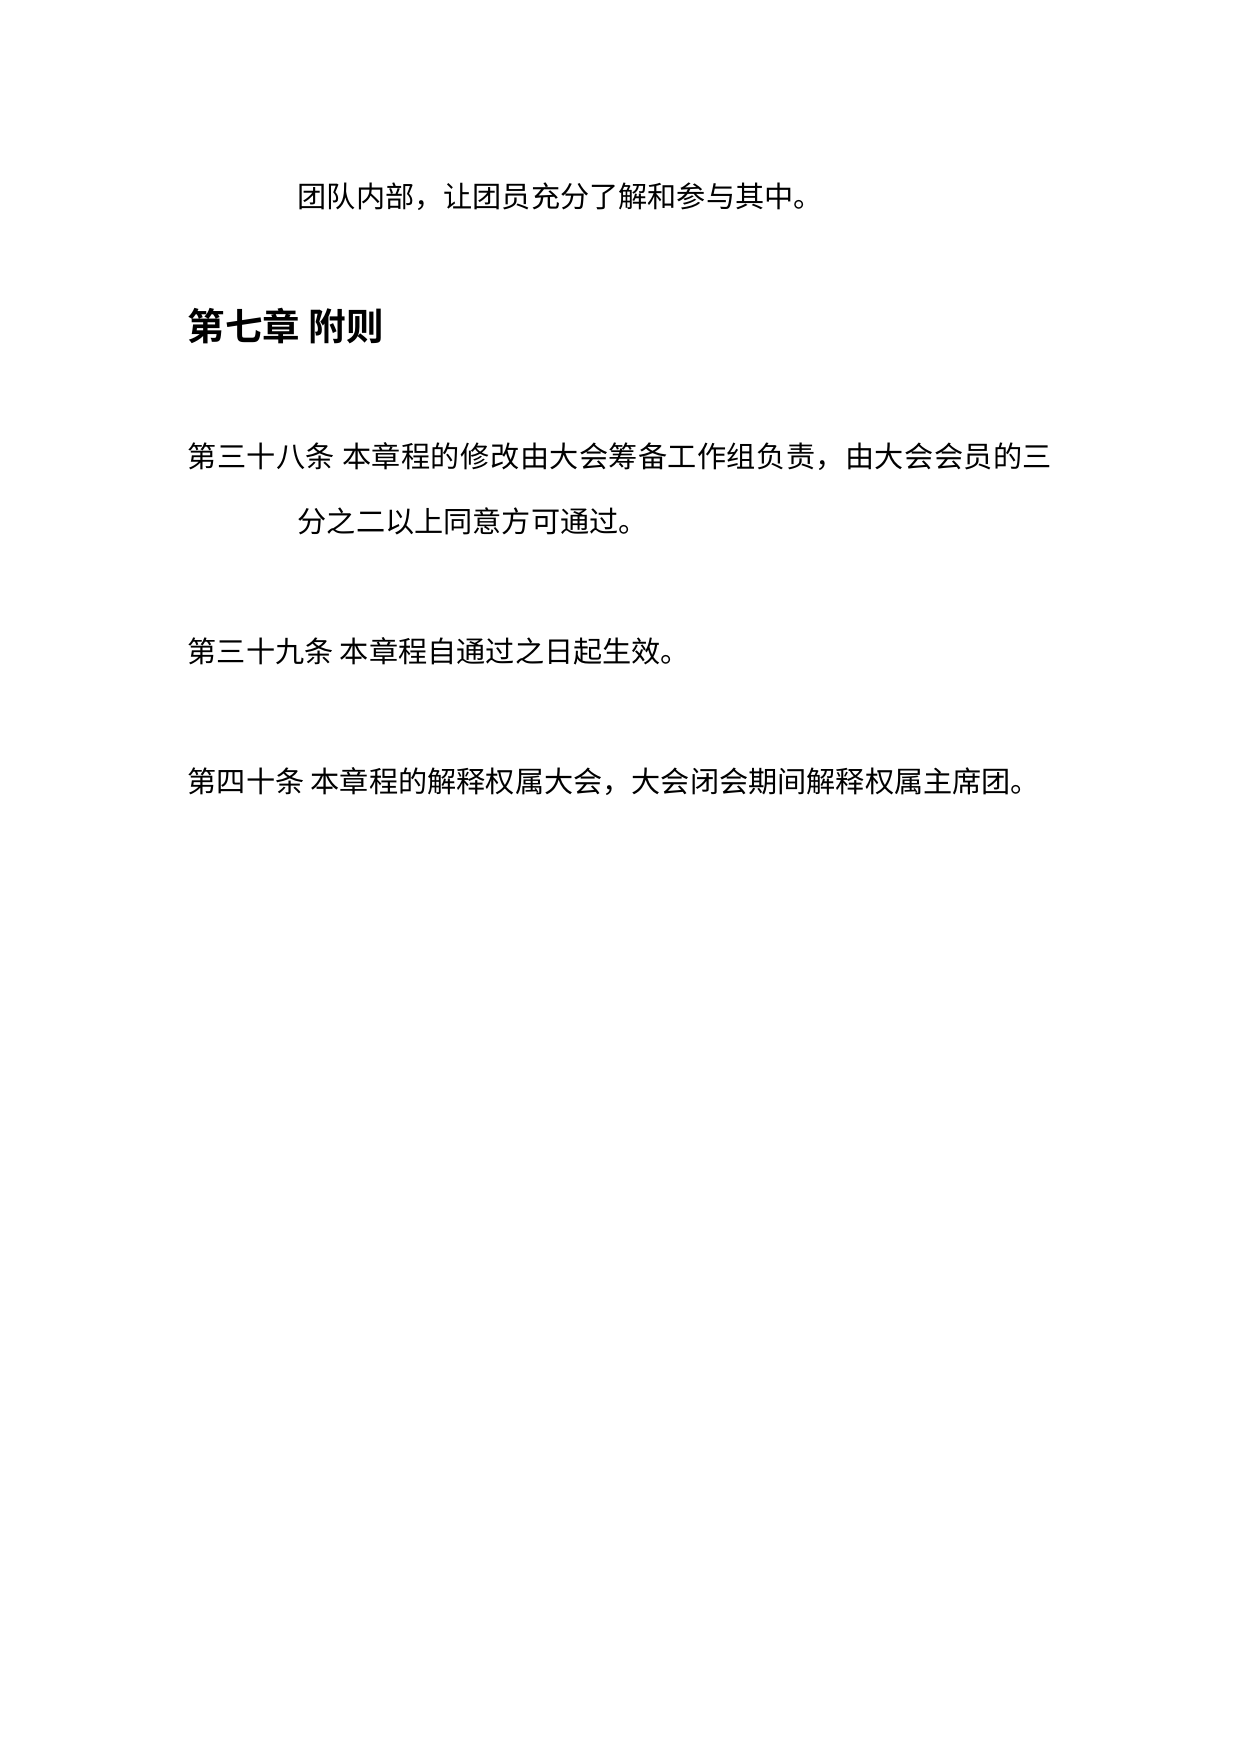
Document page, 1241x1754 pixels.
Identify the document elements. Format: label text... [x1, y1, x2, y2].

text 第三十九条 本章程自通过之日起生效。 [187, 617, 1053, 682]
text 第三十八条 本章程的修改由大会筹备工作组负责，由大会会员的三分之二以上同意方可通过。 [187, 422, 1053, 552]
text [187, 162, 1053, 227]
text 第四十条 本章程的解释权属大会，大会闭会期间解释权属主席团。 [187, 747, 1053, 812]
text 第七章 附则 [187, 292, 1053, 357]
